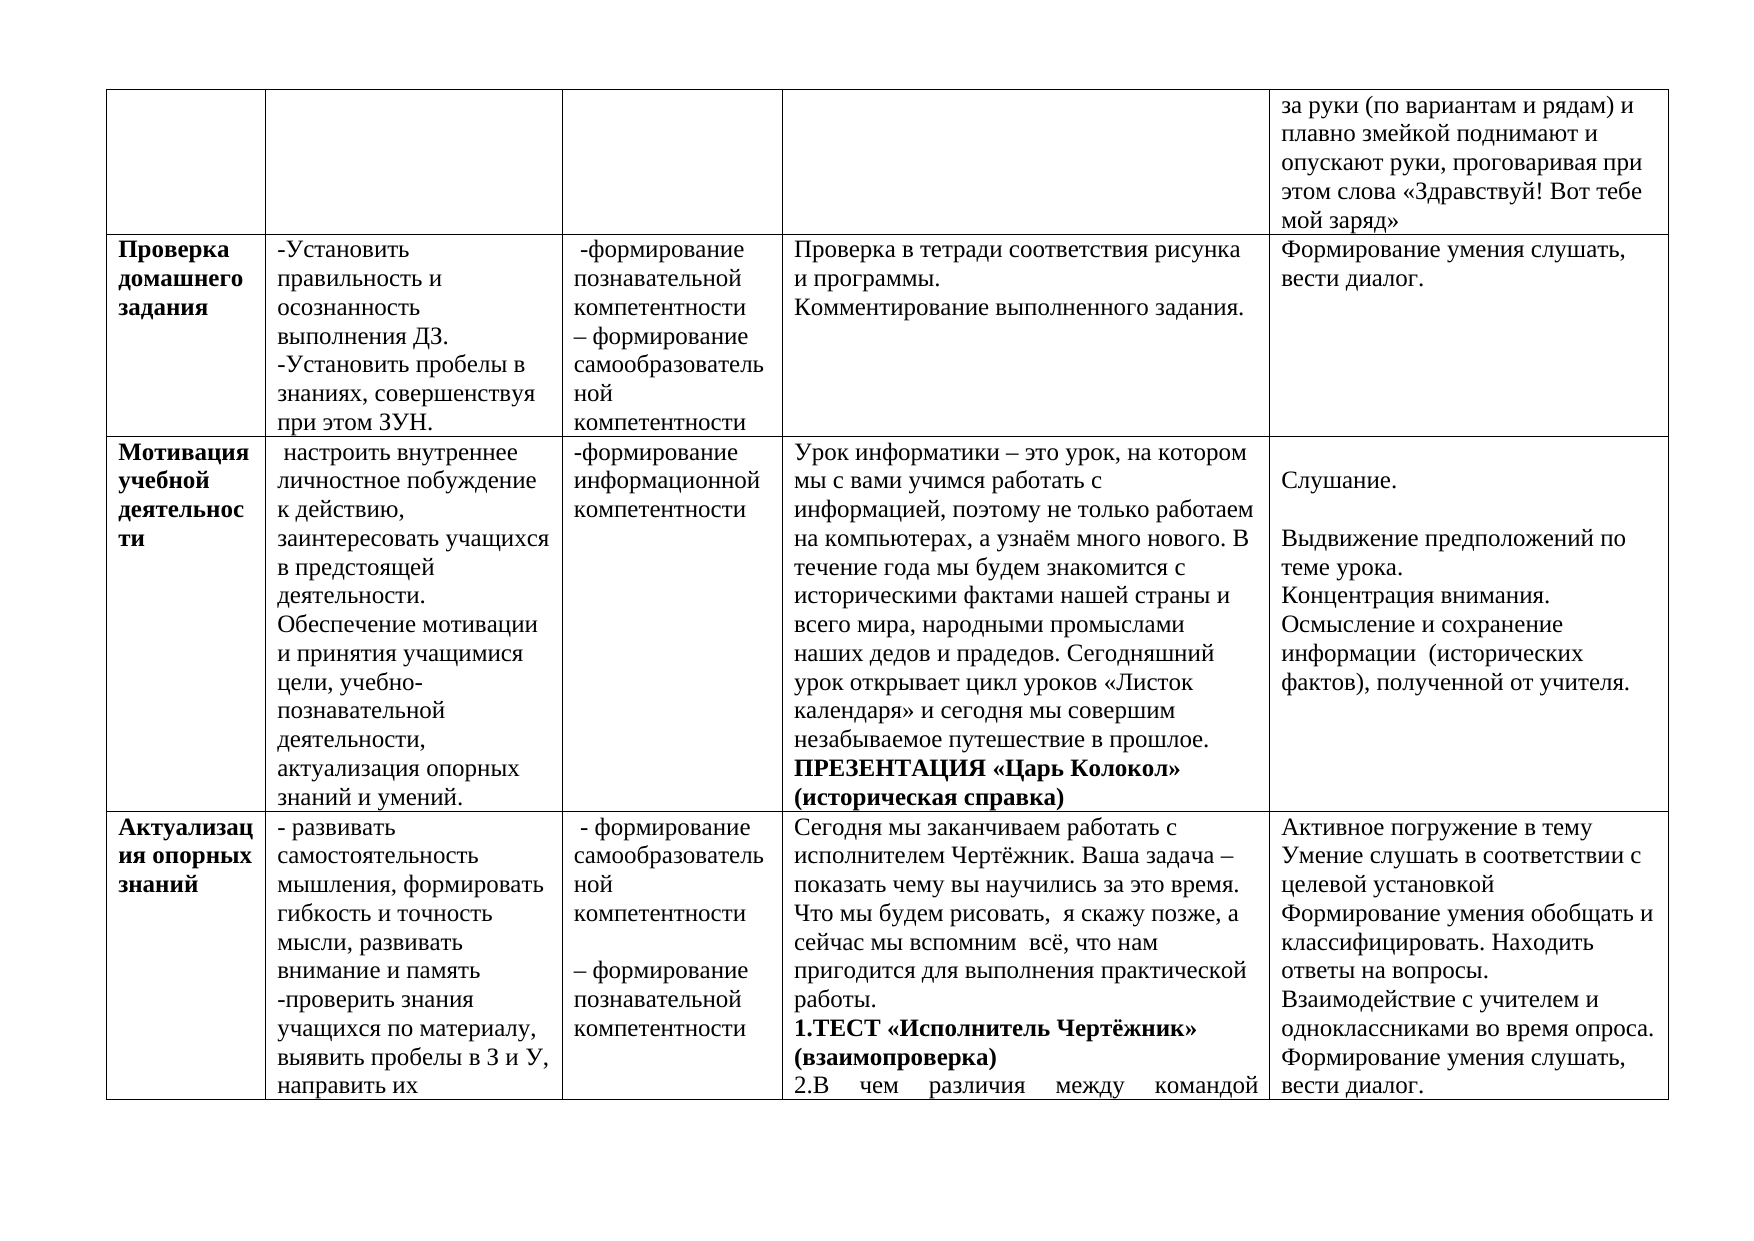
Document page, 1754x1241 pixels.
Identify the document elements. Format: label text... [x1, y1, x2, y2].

table_cell -формирование информационной компетентности [563, 437, 782, 811]
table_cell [563, 812, 782, 1099]
table_cell настроить внутреннее личностное побуждение к действию, заинтересовать учащихся в предстоящей деятельности. Обеспечение мотивации и принятия учащимися цели, учебно-познавательной деятельности, актуализация опорных знаний и умений. [266, 437, 562, 811]
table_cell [107, 812, 265, 1099]
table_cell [1270, 90, 1668, 233]
table_cell Слушание. Выдвижение предположений по теме урока. Концентрация внимания. Осмысление и сохранение информации (исторических фактов), полученной от учителя. [1270, 437, 1668, 811]
table_cell Урок информатики – это урок, на котором мы с вами учимся работать с информацией, поэтому не только работаем на компьютерах, а узнаём много нового. В течение года мы будем знакомится с историческими фактами нашей страны и всего мира, народными промыслами наших дедов и прадедов. Сегодняшний урок открывает цикл уроков «Листок календаря» и сегодня мы совершим незабываемое путешествие в прошлое. ПРЕЗЕНТАЦИЯ «Царь Колокол» (историческая справка) [1064, 437, 1269, 811]
table_cell Формирование умения слушать, вести диалог. [1270, 235, 1668, 436]
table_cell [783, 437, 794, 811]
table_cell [266, 812, 562, 1099]
table_cell Мотивация учебной деятельности [107, 437, 265, 811]
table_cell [563, 90, 782, 233]
table_cell Проверка домашнего задания [107, 235, 265, 436]
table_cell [107, 90, 265, 233]
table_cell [1270, 812, 1668, 1099]
table_cell -Установить правильность и осознанность выполнения ДЗ. -Установить пробелы в знаниях, совершенствуя при этом ЗУН. [266, 235, 562, 436]
table_cell -формирование познавательной компетентности – формирование самообразовательной компетентности [563, 235, 782, 436]
table_cell Проверка в тетради соответствия рисунка и программы. Комментирование выполненного задания. [783, 235, 1269, 436]
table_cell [783, 90, 1269, 233]
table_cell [783, 812, 1269, 1099]
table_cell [266, 90, 562, 233]
